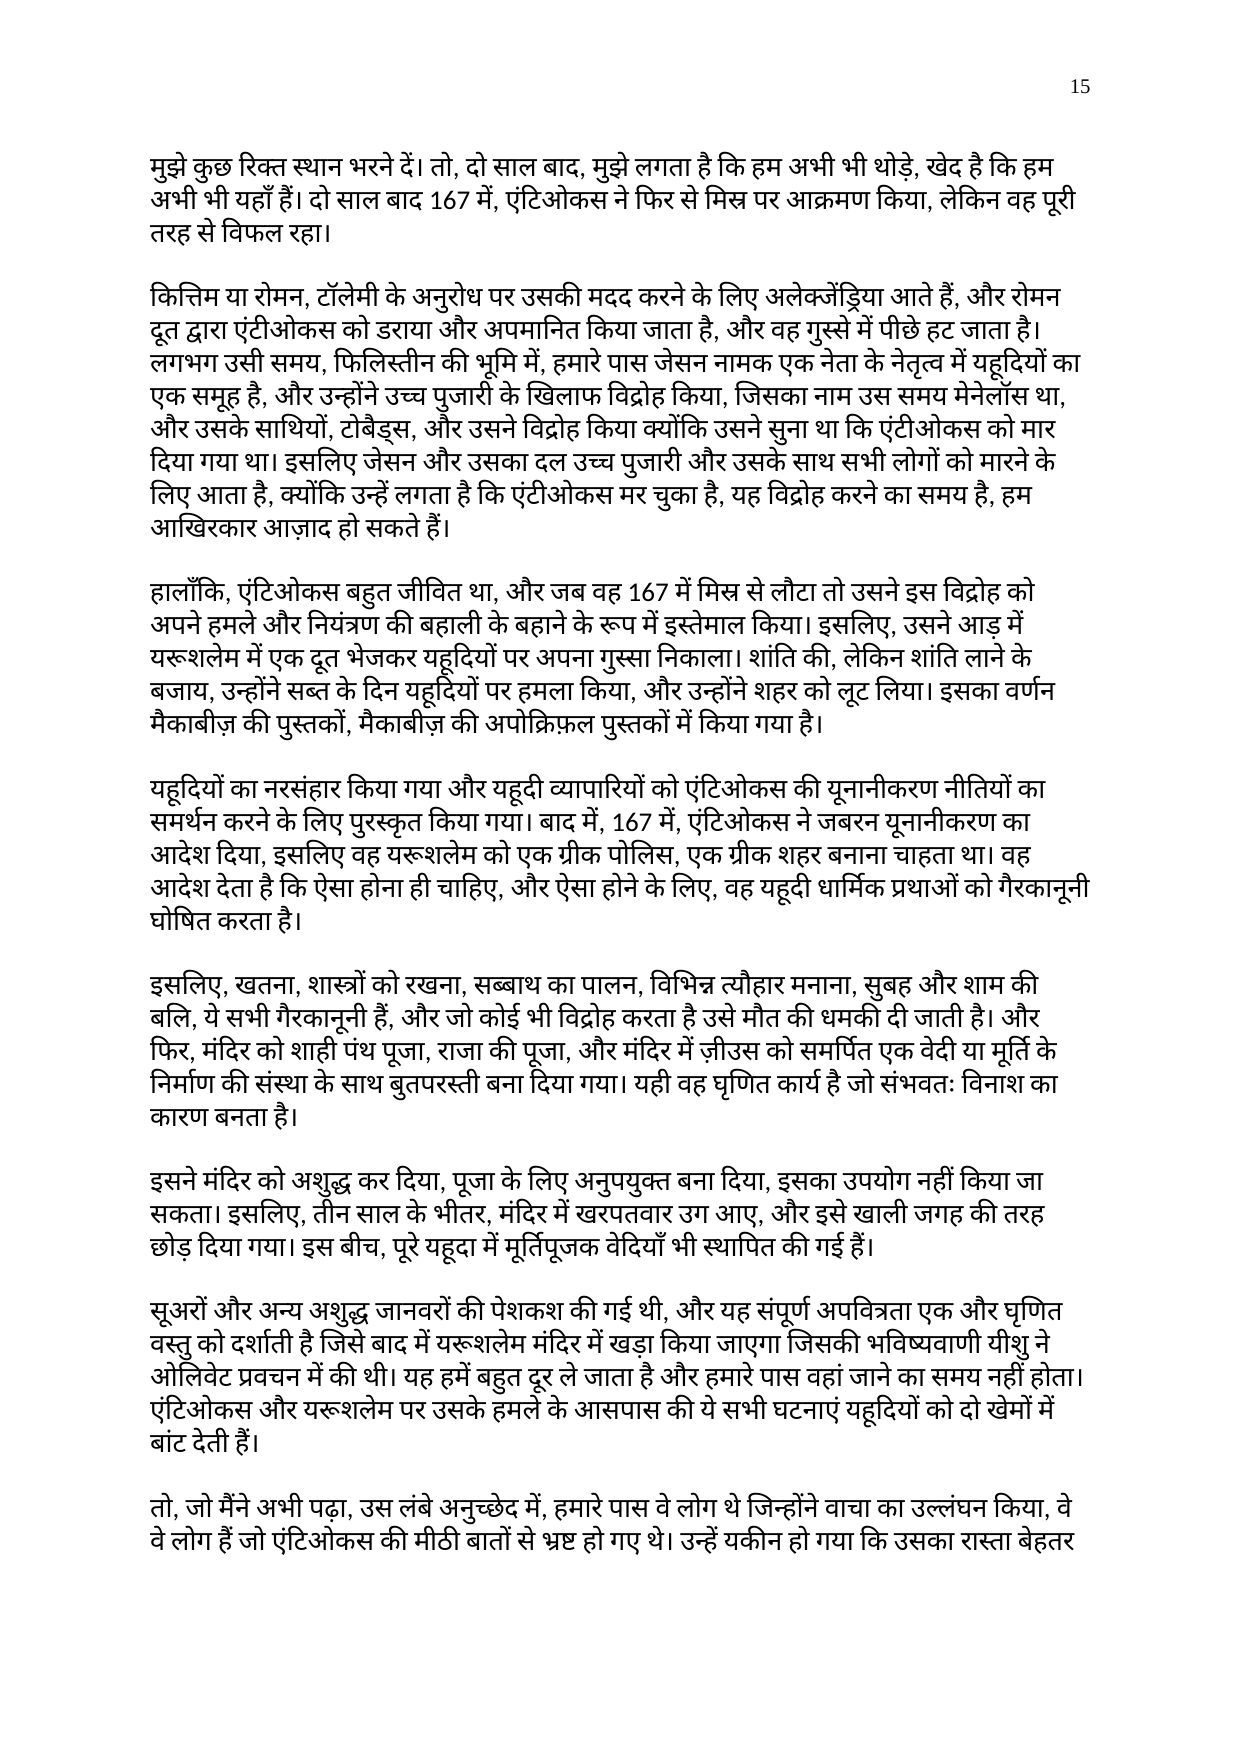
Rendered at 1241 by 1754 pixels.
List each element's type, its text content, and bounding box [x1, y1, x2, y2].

text सूअरों और अन्य अशुद्ध जानवरों की पेशकश की गई थी, और यह संपूर्ण अपवित्रता एक और घृणित वस्तु को दर्शाती है जिसे बाद में यरूशलेम मंदिर में खड़ा किया जाएगा जिसकी भविष्यवाणी यीशु ने ओलिवेट प्रवचन में की थी। यह हमें बहुत दूर ले जाता है और हमारे पास वहां जाने का समय नहीं होता। एंटिओकस और यरूशलेम पर उसके हमले के आसपास की ये सभी घटनाएं यहूदियों को दो खेमों में बांट देती हैं। [150, 1294, 1090, 1459]
text कित्तिम या रोमन, टॉलेमी के अनुरोध पर उसकी मदद करने के लिए अलेक्जेंड्रिया आते हैं, और रोमन दूत द्वारा एंटीओकस को डराया और अपमानित किया जाता है, और वह गुस्से में पीछे हट जाता है। लगभग उसी समय, फिलिस्तीन की भूमि में, हमारे पास जेसन नामक एक नेता के नेतृत्व में यहूदियों का एक समूह है, और उन्होंने उच्च पुजारी के खिलाफ विद्रोह किया, जिसका नाम उस समय मेनेलॉस था, और उसके साथियों, टोबैड्स, और उसने विद्रोह किया क्योंकि उसने सुना था कि एंटीओकस को मार दिया गया था। इसलिए जेसन और उसका दल उच्च पुजारी और उसके साथ सभी लोगों को मारने के लिए आता है, क्योंकि उन्हें लगता है कि एंटीओकस मर चुका है, यह विद्रोह करने का समय है, हम आखिरकार आज़ाद हो सकते हैं। [150, 280, 1090, 544]
text यहूदियों का नरसंहार किया गया और यहूदी व्यापारियों को एंटिओकस की यूनानीकरण नीतियों का समर्थन करने के लिए पुरस्कृत किया गया। बाद में, 167 में, एंटिओकस ने जबरन यूनानीकरण का आदेश दिया, इसलिए वह यरूशलेम को एक ग्रीक पोलिस, एक ग्रीक शहर बनाना चाहता था। वह आदेश देता है कि ऐसा होना ही चाहिए, और ऐसा होने के लिए, वह यहूदी धार्मिक प्रथाओं को गैरकानूनी घोषित करता है। [150, 772, 1090, 937]
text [150, 1491, 1090, 1557]
text हालाँकि, एंटिओकस बहुत जीवित था, और जब वह 167 में मिस्र से लौटा तो उसने इस विद्रोह को अपने हमले और नियंत्रण की बहाली के बहाने के रूप में इस्तेमाल किया। इसलिए, उसने आड़ में यरूशलेम में एक दूत भेजकर यहूदियों पर अपना गुस्सा निकाला। शांति की, लेकिन शांति लाने के बजाय, उन्होंने सब्त के दिन यहूदियों पर हमला किया, और उन्होंने शहर को लूट लिया। इसका वर्णन मैकाबीज़ की पुस्तकों, मैकाबीज़ की अपोक्रिफ़ल पुस्तकों में किया गया है। [150, 576, 1090, 741]
text मुझे कुछ रिक्त स्थान भरने दें। तो, दो साल बाद, मुझे लगता है कि हम अभी भी थोड़े, खेद है कि हम अभी भी यहाँ हैं। दो साल बाद 167 में, एंटिओकस ने फिर से मिस्र पर आक्रमण किया, लेकिन वह पूरी तरह से विफल रहा। [150, 150, 1090, 249]
text इसलिए, खतना, शास्त्रों को रखना, सब्बाथ का पालन, विभिन्न त्यौहार मनाना, सुबह और शाम की बलि, ये सभी गैरकानूनी हैं, और जो कोई भी विद्रोह करता है उसे मौत की धमकी दी जाती है। और फिर, मंदिर को शाही पंथ पूजा, राजा की पूजा, और मंदिर में ज़ीउस को समर्पित एक वेदी या मूर्ति के निर्माण की संस्था के साथ बुतपरस्ती बना दिया गया। यही वह घृणित कार्य है जो संभवतः विनाश का कारण बनता है। [150, 968, 1090, 1133]
text इसने मंदिर को अशुद्ध कर दिया, पूजा के लिए अनुपयुक्त बना दिया, इसका उपयोग नहीं किया जा सकता। इसलिए, तीन साल के भीतर, मंदिर में खरपतवार उग आए, और इसे खाली जगह की तरह छोड़ दिया गया। इस बीच, पूरे यहूदा में मूर्तिपूजक वेदियाँ भी स्थापित की गई हैं। [150, 1164, 1090, 1263]
